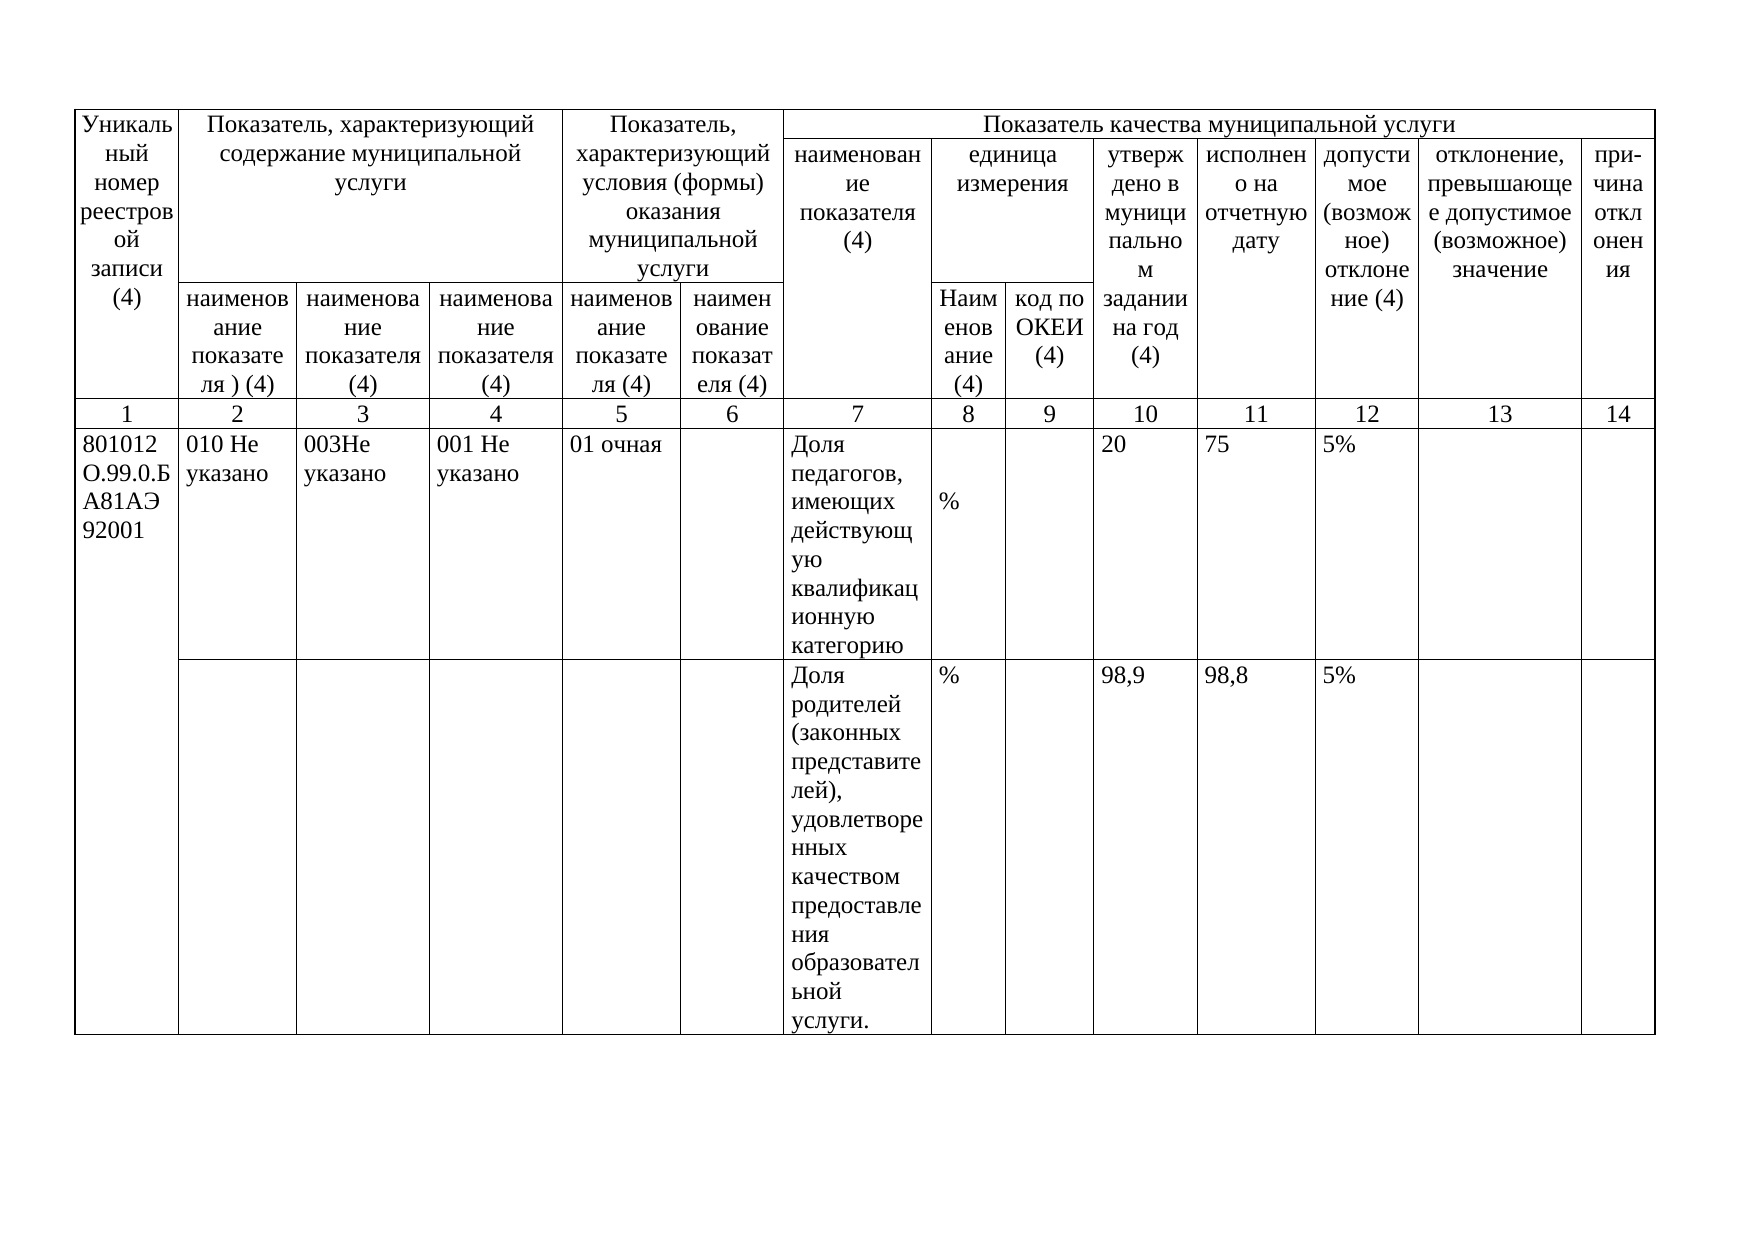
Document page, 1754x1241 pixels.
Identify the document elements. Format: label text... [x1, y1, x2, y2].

table_cell код по ОКЕИ (4) [1006, 283, 1093, 398]
table_cell 11 [1198, 399, 1315, 428]
table_cell 2 [179, 399, 296, 428]
table_cell [1006, 429, 1093, 659]
table_cell 6 [681, 399, 783, 428]
table_cell [681, 429, 783, 659]
table_cell Доля родителей (законных представителей), удовлетворенных качеством предоставления образовательной услуги. [784, 660, 931, 1034]
table_cell 5% [1316, 429, 1418, 659]
table_header Показатель, характеризующий условия (формы) оказания муниципальной услуги [563, 110, 783, 282]
table_cell [297, 660, 429, 1034]
table_cell допустимое (возможное) отклонение (4) [1316, 139, 1418, 398]
table_cell наименование показателя (4) [297, 283, 429, 398]
table_cell [1006, 660, 1093, 1034]
table_cell [1419, 660, 1581, 1034]
table_cell утверждено в муниципальном задании на год (4) [1094, 139, 1197, 398]
table_cell 010 Не указано [179, 429, 296, 659]
table_cell исполнено на отчетную дату [1198, 139, 1315, 398]
table_cell 10 [1094, 399, 1197, 428]
table_cell Доля педагогов, имеющих действующую квалификационную категорию [784, 429, 931, 659]
table_cell 20 [1094, 429, 1197, 659]
table_cell 801012О.99.0.БА81АЭ92001 [76, 429, 178, 1034]
table_cell % [932, 429, 1005, 659]
table_cell 5 [563, 399, 680, 428]
table_cell 7 [784, 399, 931, 428]
table_cell [1582, 429, 1654, 659]
table_cell 3 [297, 399, 429, 428]
table_cell наименование показателя (4) [430, 283, 562, 398]
table_cell наименование показателя (4) [563, 283, 680, 398]
table_cell при-чина отклонения [1582, 139, 1654, 398]
table_cell % [932, 660, 1005, 1034]
table_cell 13 [1419, 399, 1581, 428]
table_cell 9 [1006, 399, 1093, 428]
table_cell 14 [1582, 399, 1654, 428]
table_cell [179, 660, 296, 1034]
table_cell 5% [1316, 660, 1418, 1034]
table_cell наименование показателя (4) [784, 139, 931, 398]
table_cell Наименование (4) [932, 283, 1005, 398]
table_cell [430, 660, 562, 1034]
table_cell [563, 660, 680, 1034]
table_cell наименование показателя ) (4) [179, 283, 296, 398]
table_cell 98,9 [1094, 660, 1197, 1034]
table_cell 003Не указано [297, 429, 429, 659]
table_cell [681, 660, 783, 1034]
table_cell 4 [430, 399, 562, 428]
table_cell единица измерения [932, 139, 1093, 282]
table_cell 75 [1198, 429, 1315, 659]
table_cell 12 [1316, 399, 1418, 428]
table_cell наименование показателя (4) [681, 283, 783, 398]
table_cell 01 очная [563, 429, 680, 659]
table_header Показатель, характеризующий содержание муниципальной услуги [179, 110, 562, 282]
table_cell [1419, 429, 1581, 659]
table_header Показатель качества муниципальной услуги [784, 110, 1654, 138]
table_cell 98,8 [1198, 660, 1315, 1034]
table_cell [1582, 660, 1654, 1034]
table_cell отклонение, превышающее допустимое (возможное) значение [1419, 139, 1581, 398]
table_cell 1 [76, 399, 178, 428]
table_header Уникальный номер реестровой записи (4) [76, 110, 178, 398]
table_cell 001 Не указано [430, 429, 562, 659]
table_cell 8 [932, 399, 1005, 428]
